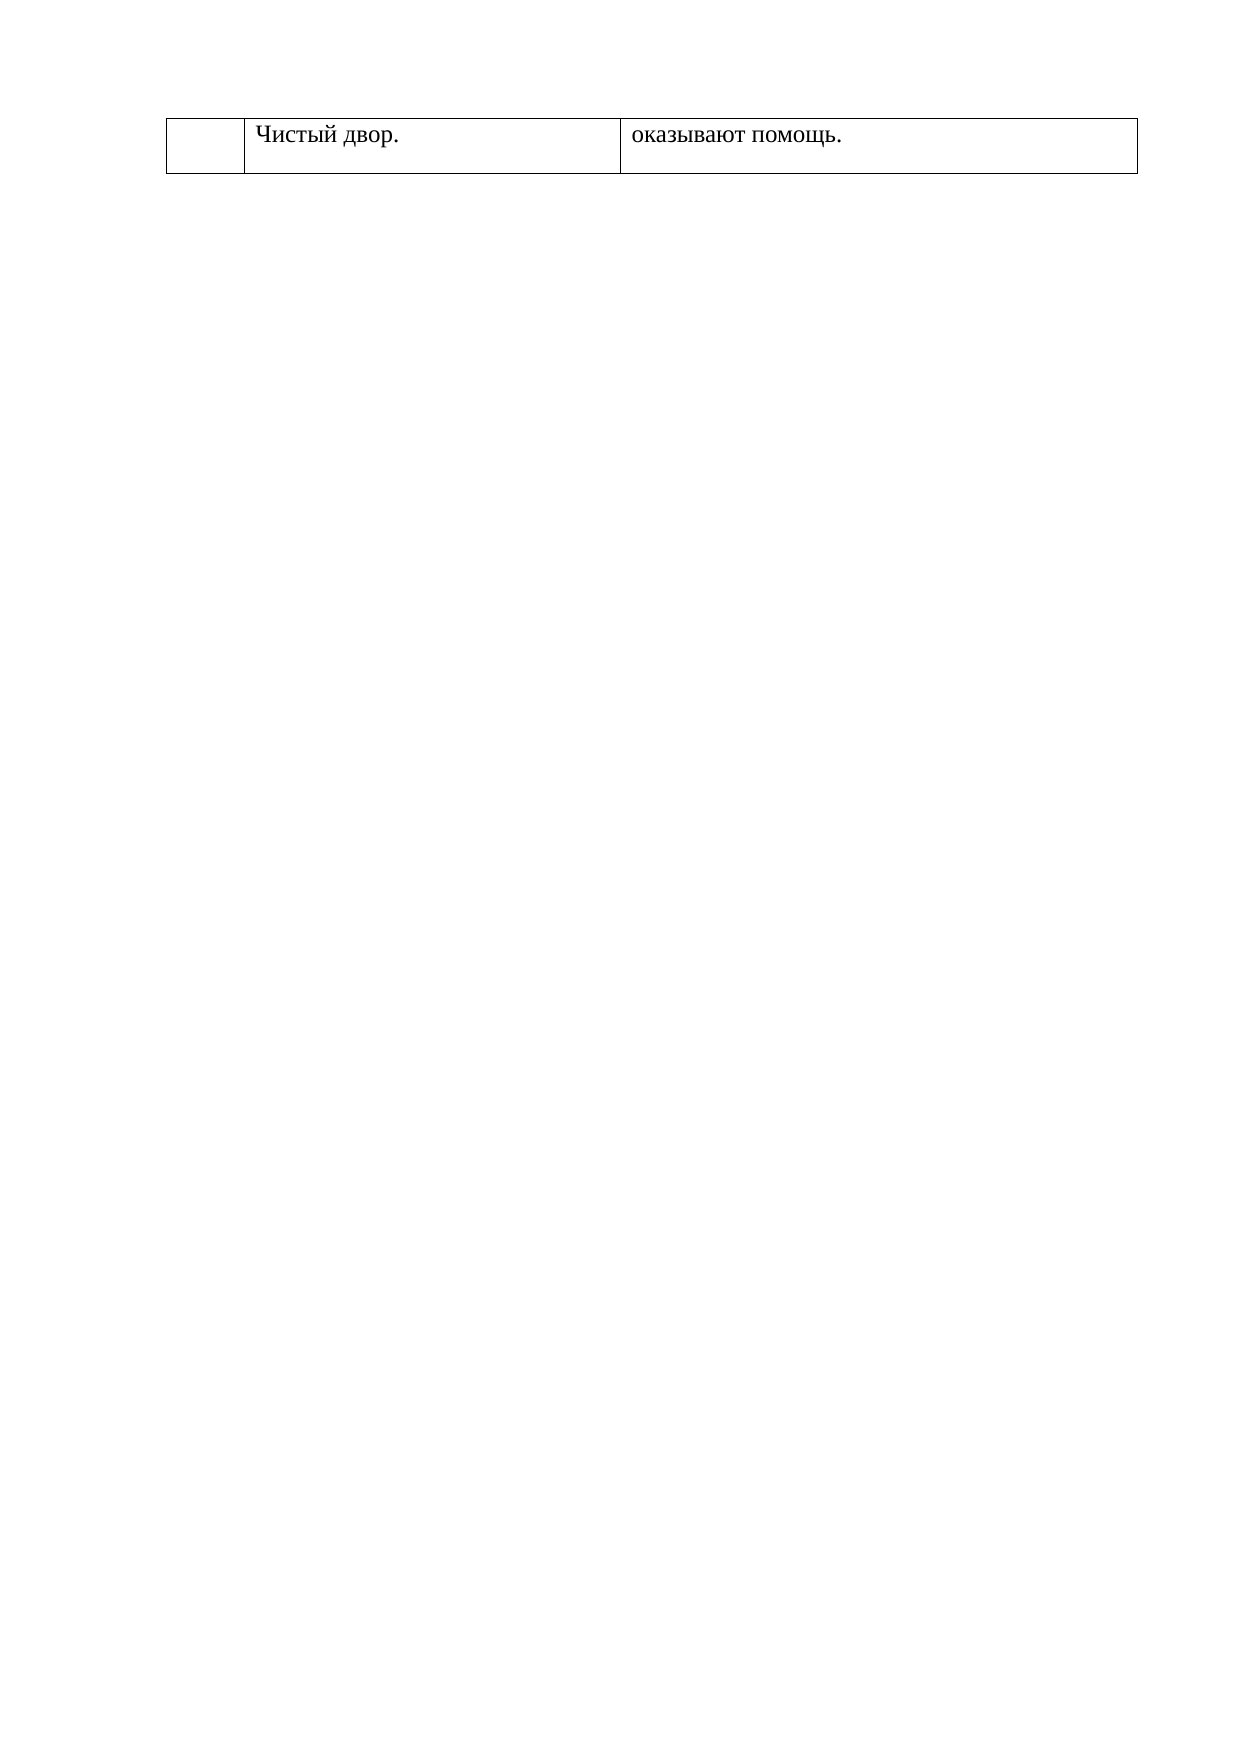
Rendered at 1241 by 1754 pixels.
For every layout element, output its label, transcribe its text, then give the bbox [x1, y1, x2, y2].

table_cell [245, 119, 620, 173]
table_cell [621, 119, 1137, 173]
table_cell 34. [167, 119, 244, 173]
